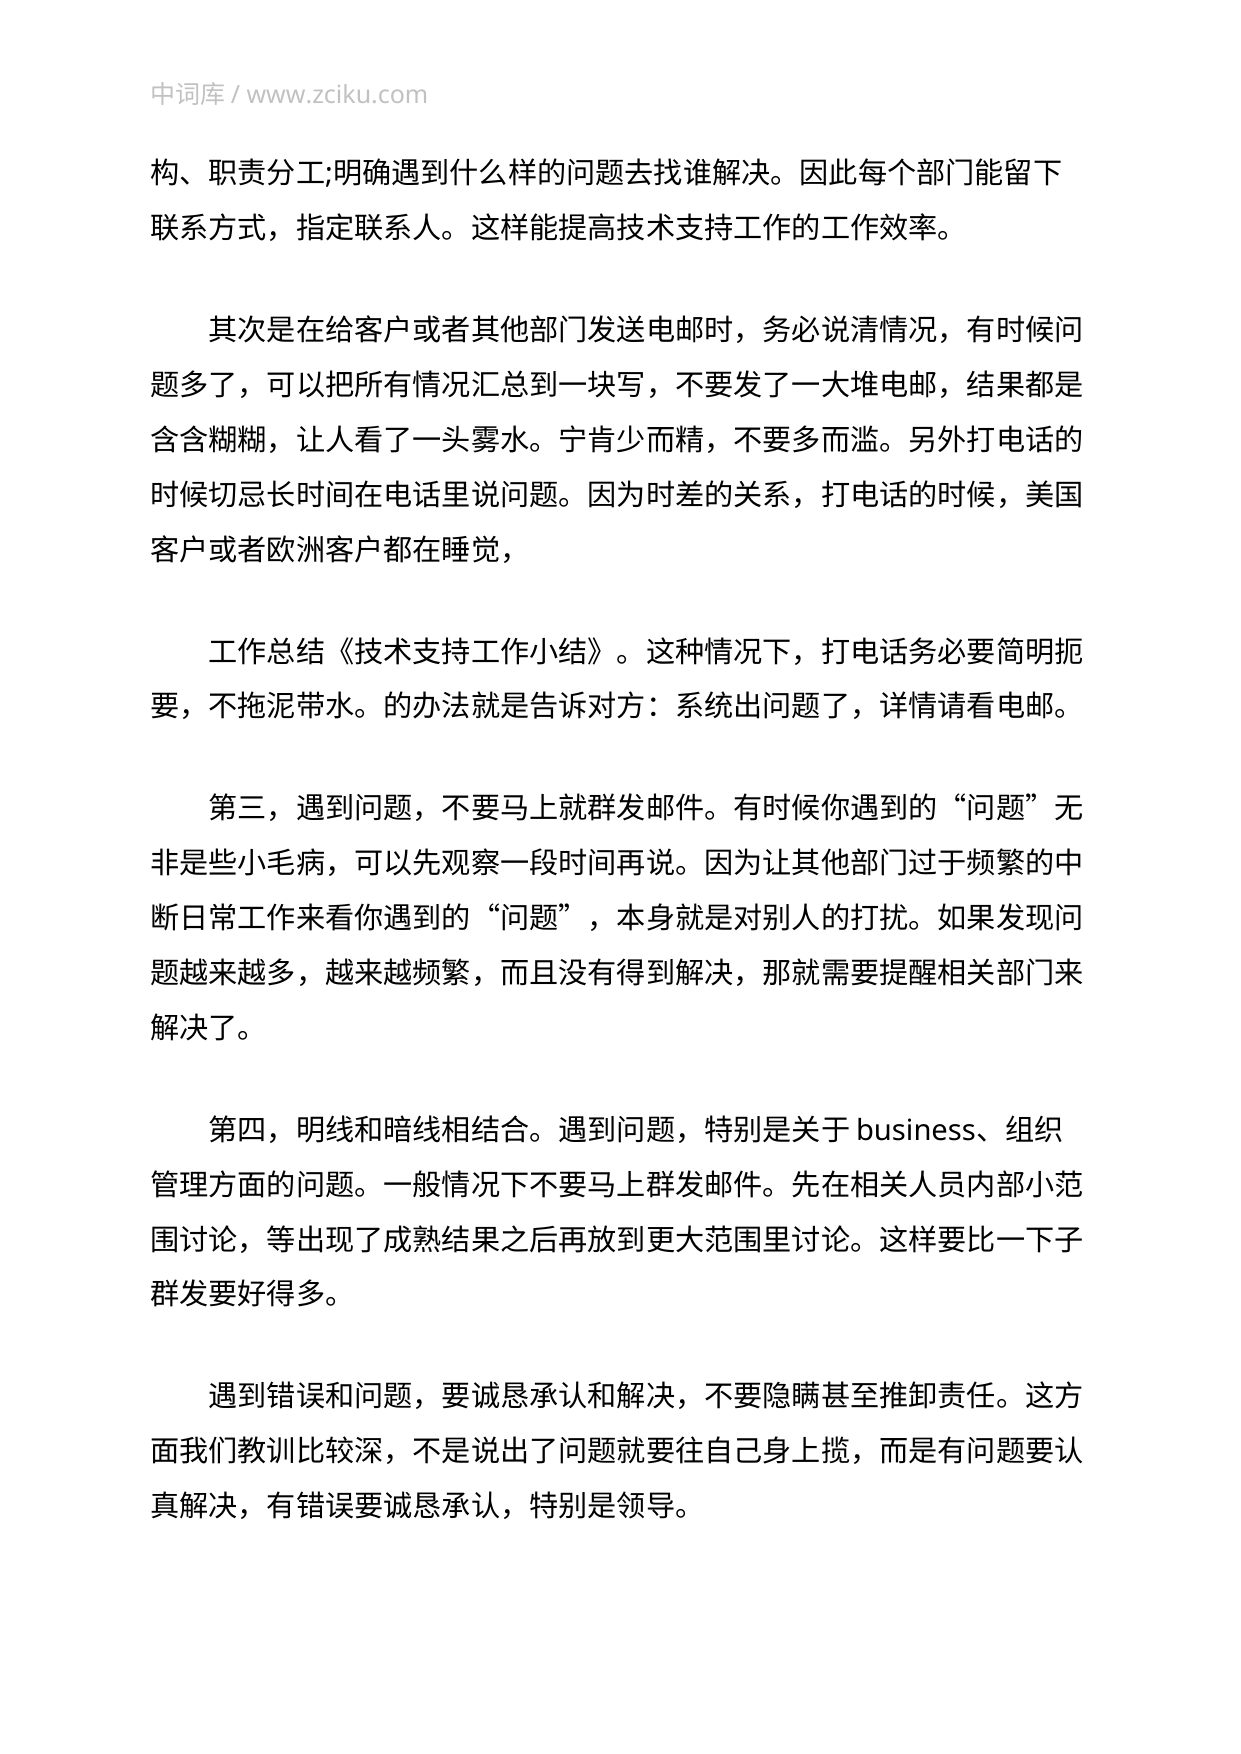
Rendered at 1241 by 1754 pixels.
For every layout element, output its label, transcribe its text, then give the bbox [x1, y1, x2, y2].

text 遇到错误和问题，要诚恳承认和解决，不要隐瞒甚至推卸责任。这方面我们教训比较深，不是说出了问题就要往自己身上揽，而是有问题要认真解决，有错误要诚恳承认，特别是领导。 [150, 1373, 1090, 1525]
text 其次是在给客户或者其他部门发送电邮时，务必说清情况，有时候问题多了，可以把所有情况汇总到一块写，不要发了一大堆电邮，结果都是含含糊糊，让人看了一头雾水。宁肯少而精，不要多而滥。另外打电话的时候切忌长时间在电话里说问题。因为时差的关系，打电话的时候，美国客户或者欧洲客户都在睡觉， [150, 307, 1090, 569]
text 工作总结《技术支持工作小结》。这种情况下，打电话务必要简明扼要，不拖泥带水。的办法就是告诉对方：系统出问题了，详情请看电邮。 [150, 628, 1090, 725]
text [150, 150, 1090, 247]
text 第四，明线和暗线相结合。遇到问题，特别是关于business、组织管理方面的问题。一般情况下不要马上群发邮件。先在相关人员内部小范围讨论，等出现了成熟结果之后再放到更大范围里讨论。这样要比一下子群发要好得多。 [150, 1106, 1090, 1313]
text 第三，遇到问题，不要马上就群发邮件。有时候你遇到的“问题”无非是些小毛病，可以先观察一段时间再说。因为让其他部门过于频繁的中断日常工作来看你遇到的“问题”，本身就是对别人的打扰。如果发现问题越来越多，越来越频繁，而且没有得到解决，那就需要提醒相关部门来解决了。 [150, 785, 1090, 1047]
